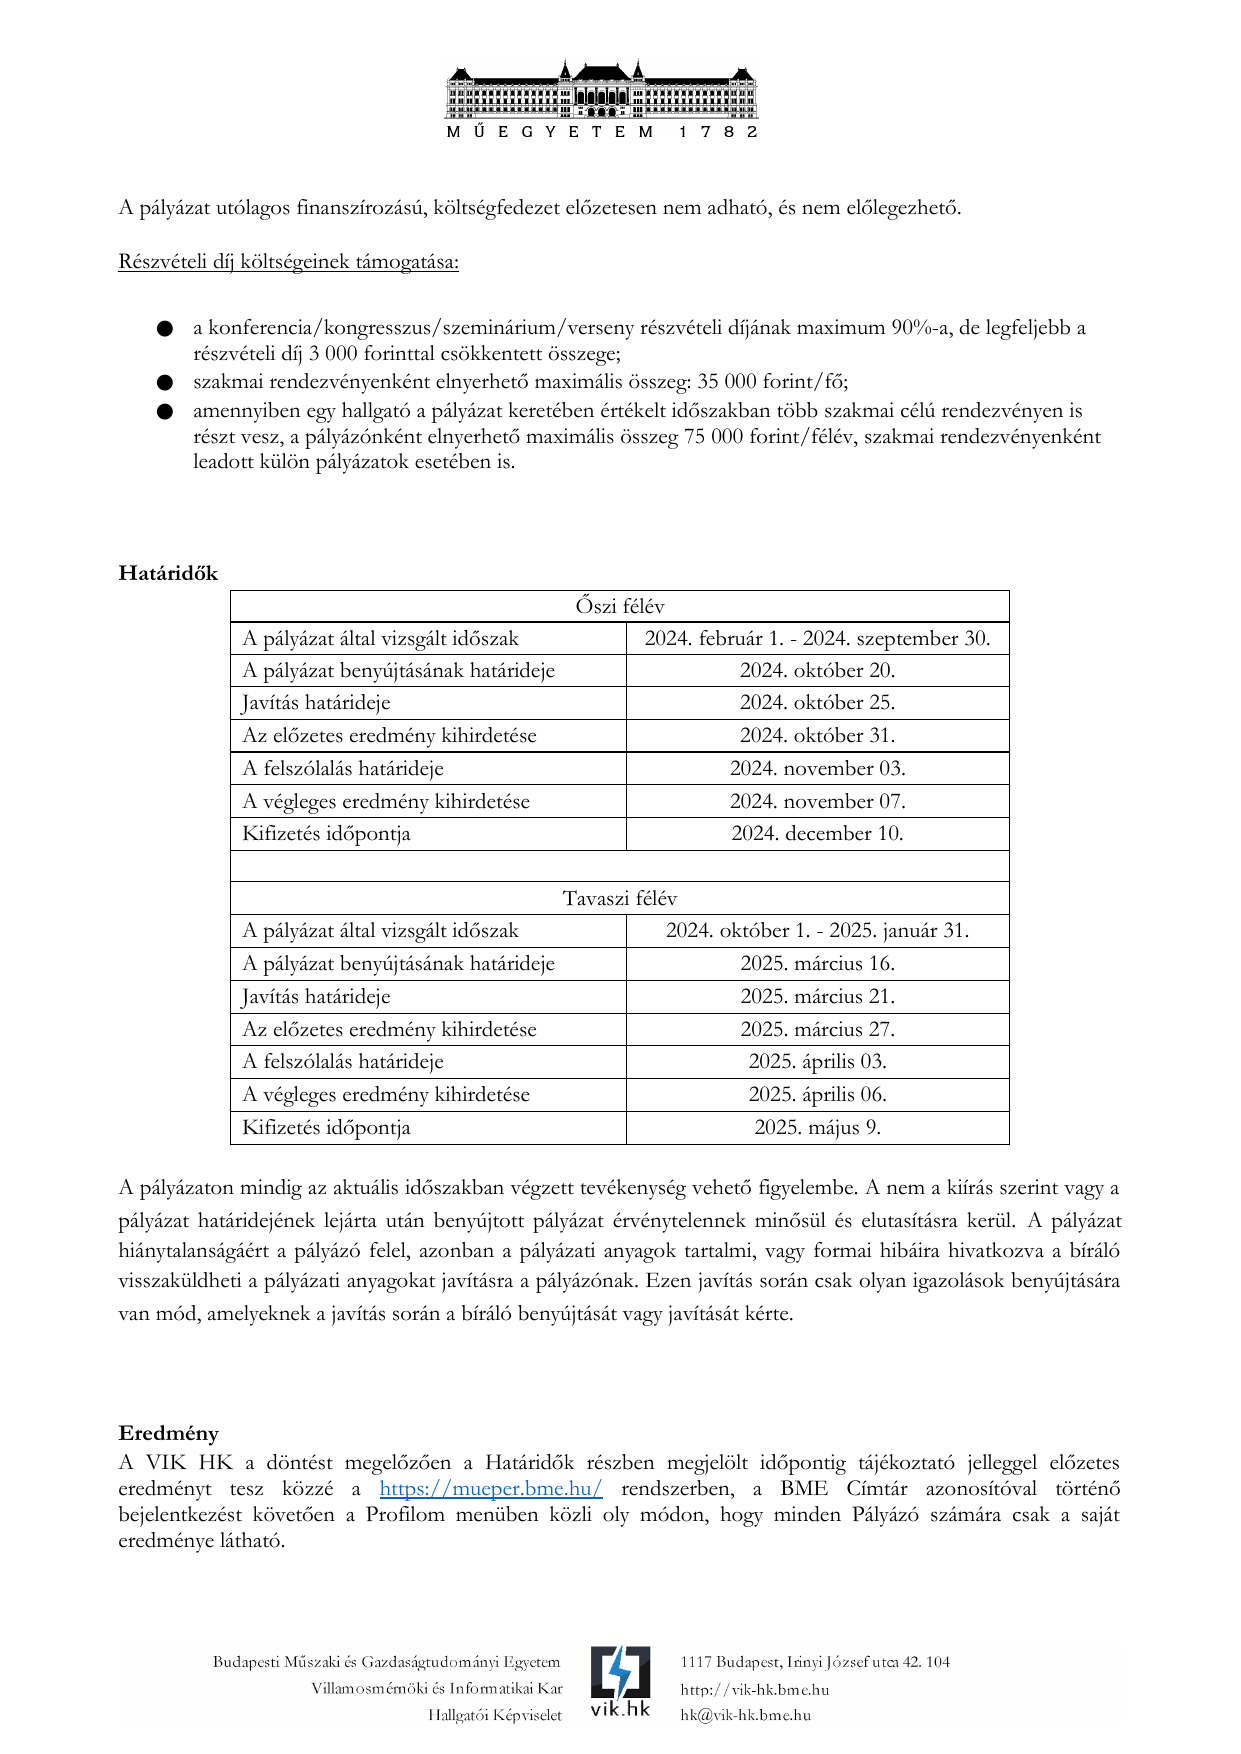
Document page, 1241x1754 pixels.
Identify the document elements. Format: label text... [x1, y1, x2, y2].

table_header Őszi félév [231, 591, 1009, 621]
table_cell Kifizetés időpontja [231, 818, 626, 850]
table_cell 2025. március 21. [627, 981, 1009, 1012]
table_cell 2024. november 03. [627, 753, 1009, 784]
table_cell A pályázat által vizsgált időszak [231, 915, 626, 947]
table_cell 2024. október 25. [627, 687, 1009, 719]
table_cell Az előzetes eredmény kihirdetése [231, 1014, 626, 1045]
table_cell Tavaszi félév [231, 882, 1009, 914]
table_cell 2024. november 07. [627, 785, 1009, 817]
picture [118, 1644, 1123, 1725]
table_cell 2024. február 1. - 2024. szeptember 30. [627, 623, 1009, 654]
table_cell 2025. április 06. [627, 1079, 1009, 1111]
table_cell Kifizetés időpontja [231, 1112, 626, 1144]
table_cell 2025. március 16. [627, 948, 1009, 979]
table_cell Az előzetes eredmény kihirdetése [231, 720, 626, 751]
text Határidők [118, 560, 1122, 586]
table_cell 2024. október 31. [627, 720, 1009, 751]
table_cell 2025. március 27. [627, 1014, 1009, 1045]
table_cell 2024. december 10. [627, 818, 1009, 850]
text A pályázat utólagos finanszírozású, költségfedezet előzetesen nem adható, és nem előlegezhető. [118, 195, 1122, 221]
text Részvételi díj költségeinek támogatása: [118, 249, 1122, 275]
table_cell A pályázat benyújtásának határideje [231, 655, 626, 686]
picture [443, 58, 759, 137]
table_cell A végleges eredmény kihirdetése [231, 785, 626, 817]
table_cell A felszólalás határideje [231, 1046, 626, 1078]
table_cell 2024. október 1. - 2025. január 31. [627, 915, 1009, 947]
table_cell 2025. május 9. [627, 1112, 1009, 1144]
list szakmai rendezvényenként elnyerhető maximális összeg: 35 000 forint/fő; [156, 366, 1122, 395]
text A pályázaton mindig az aktuális időszakban végzett tevékenység vehető figyelembe. A nem a kiírás szerint vagy a pályázat határidejének lejárta után benyújtott pályázat érvénytelennek minősül és elutasításra kerül. A pályázat hiánytalanságáért a pályázó felel, azonban a pályázati anyagok tartalmi, vagy formai hibáira hivatkozva a bíráló visszaküldheti a pályázati anyagokat javításra a pályázónak. Ezen javítás során csak olyan igazolások benyújtására van mód, amelyeknek a javítás során a bíráló benyújtását vagy javítását kérte. [118, 1174, 1122, 1327]
table_cell A pályázat benyújtásának határideje [231, 948, 626, 979]
table_cell 2024. október 20. [627, 655, 1009, 686]
list amennyiben egy hallgató a pályázat keretében értékelt időszakban több szakmai célú rendezvényen is részt vesz, a pályázónként elnyerhető maximális összeg 75 000 forint/félév, szakmai rendezvényenként leadott külön pályázatok esetében is. [156, 395, 1122, 475]
table_cell [231, 851, 1009, 881]
table_cell A pályázat által vizsgált időszak [231, 623, 626, 654]
list a konferencia/kongresszus/szeminárium/verseny részvételi díjának maximum 90%-a, de legfeljebb a részvételi díj 3 000 forinttal csökkentett összege; [156, 312, 1122, 366]
table_cell Javítás határideje [231, 687, 626, 719]
table_cell A felszólalás határideje [231, 753, 626, 784]
table_cell Javítás határideje [231, 981, 626, 1012]
text Eredmény [118, 1420, 1122, 1446]
text A VIK HK a döntést megelőzően a Határidők részben megjelölt időpontig tájékoztató jelleggel előzetes eredményt tesz közzé a https://mueper.bme.hu/ rendszerben, a BME Címtár azonosítóval történő bejelentkezést követően a Profilom menüben közli oly módon, hogy minden Pályázó számára csak a saját eredménye látható. [118, 1450, 1121, 1553]
table_cell A végleges eredmény kihirdetése [231, 1079, 626, 1111]
table_cell 2025. április 03. [627, 1046, 1009, 1078]
